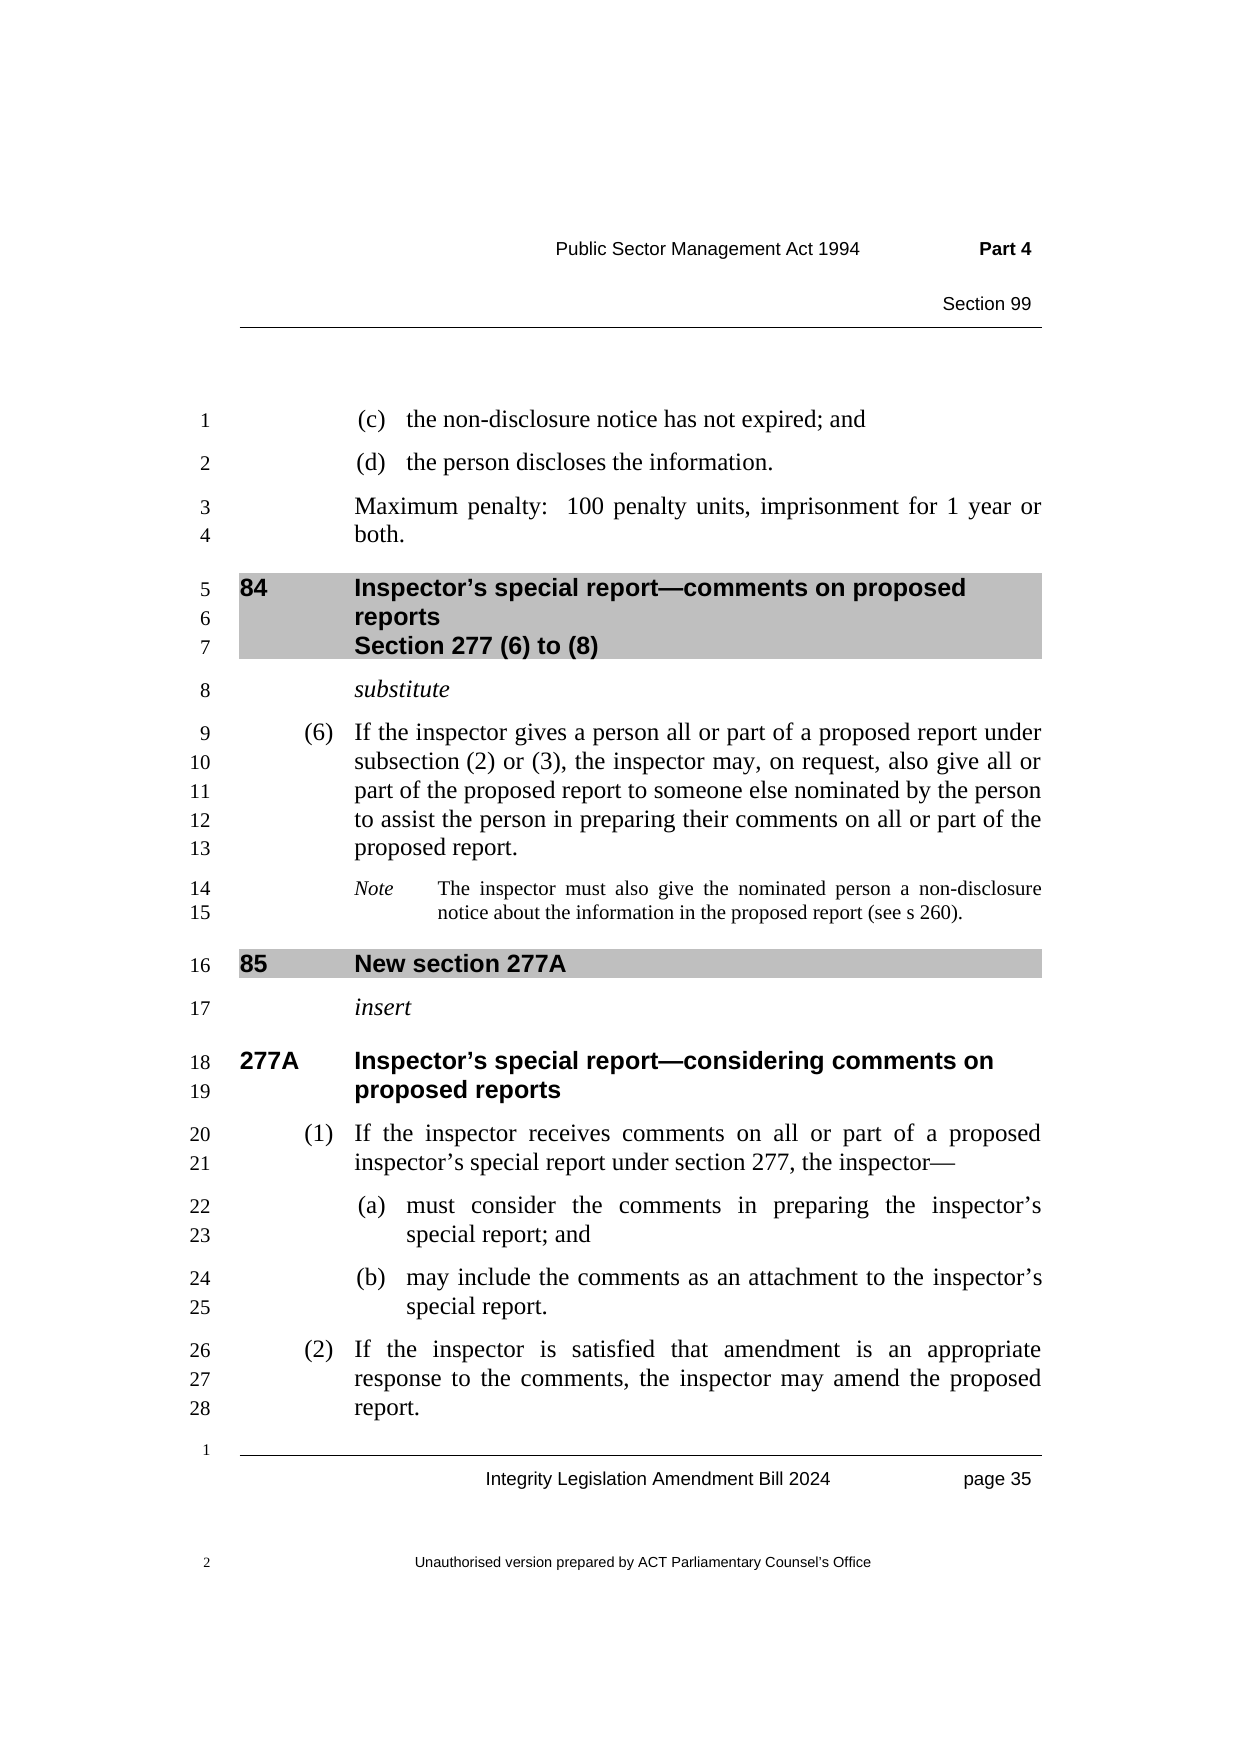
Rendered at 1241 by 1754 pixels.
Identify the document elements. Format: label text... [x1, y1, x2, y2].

text 85 New section 277A [239, 949, 1042, 978]
text (1) If the inspector receives comments on all or part of a proposed inspector’s special report under section 277, the inspector— [239, 1118, 1042, 1176]
text substitute [354, 674, 1042, 703]
text (a) must consider the comments in preparing the inspector’s special report; and [239, 1190, 1042, 1248]
text (c) the non-disclosure notice has not expired; and [239, 404, 1042, 433]
text (d) the person discloses the information. [239, 447, 1042, 476]
text 84 Inspector’s special report—comments on proposed reports Section 277 (6) to (8) [239, 573, 1042, 659]
text Maximum penalty: 100 penalty units, imprisonment for 1 year or both. [354, 491, 1042, 548]
text (b) may include the comments as an attachment to the inspector’s special report. [239, 1262, 1042, 1320]
text 277A Inspector’s special report—considering comments on proposed reports [239, 1046, 1042, 1103]
text insert [354, 992, 1042, 1021]
text Note The inspector must also give the nominated person a non-disclosure notice about the information in the proposed report (see s 260). [354, 876, 1042, 924]
text (6) If the inspector gives a person all or part of a proposed report under subsection (2) or (3), the inspector may, on request, also give all or part of the proposed report to someone else nominated by the person to assist the person in preparing their comments on all or part of the proposed report. [239, 717, 1042, 861]
text (2) If the inspector is satisfied that amendment is an appropriate response to the comments, the inspector may amend the proposed report. [239, 1334, 1042, 1421]
